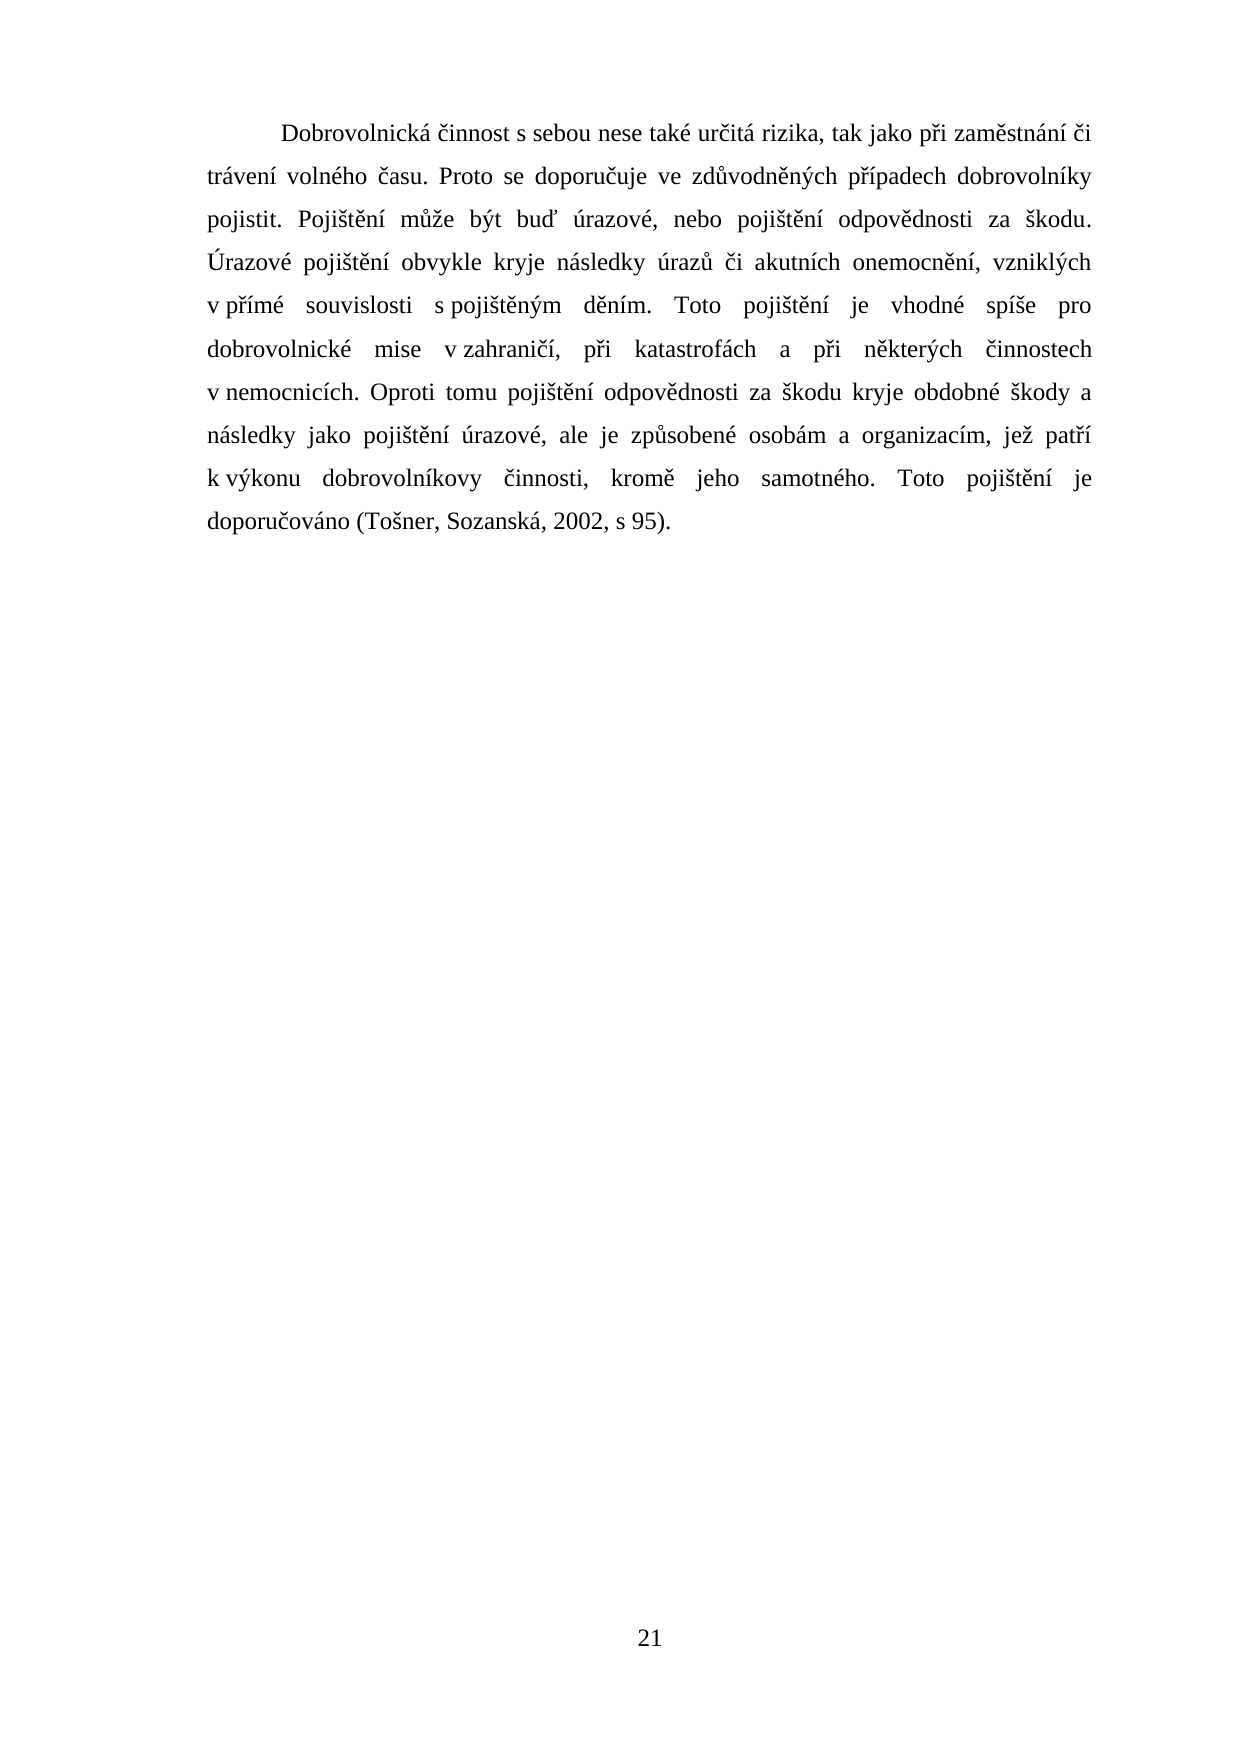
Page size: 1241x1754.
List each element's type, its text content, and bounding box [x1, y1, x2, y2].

text Dobrovolnická činnost s sebou nese také určitá rizika, tak jako při zaměstnání či trávení volného času. Proto se doporučuje ve zdůvodněných případech dobrovolníky pojistit. Pojištění může být buď úrazové, nebo pojištění odpovědnosti za škodu. Úrazové pojištění obvykle kryje následky úrazů či akutních onemocnění, vzniklých v přímé souvislosti s pojištěným děním. Toto pojištění je vhodné spíše pro dobrovolnické mise v zahraničí, při katastrofách a při některých činnostech v nemocnicích. Oproti tomu pojištění odpovědnosti za škodu kryje obdobné škody a následky jako pojištění úrazové, ale je způsobené osobám a organizacím, jež patří k výkonu dobrovolníkovy činnosti, kromě jeho samotného. Toto pojištění je doporučováno (Tošner, Sozanská, 2002, s 95). [207, 118, 1092, 535]
